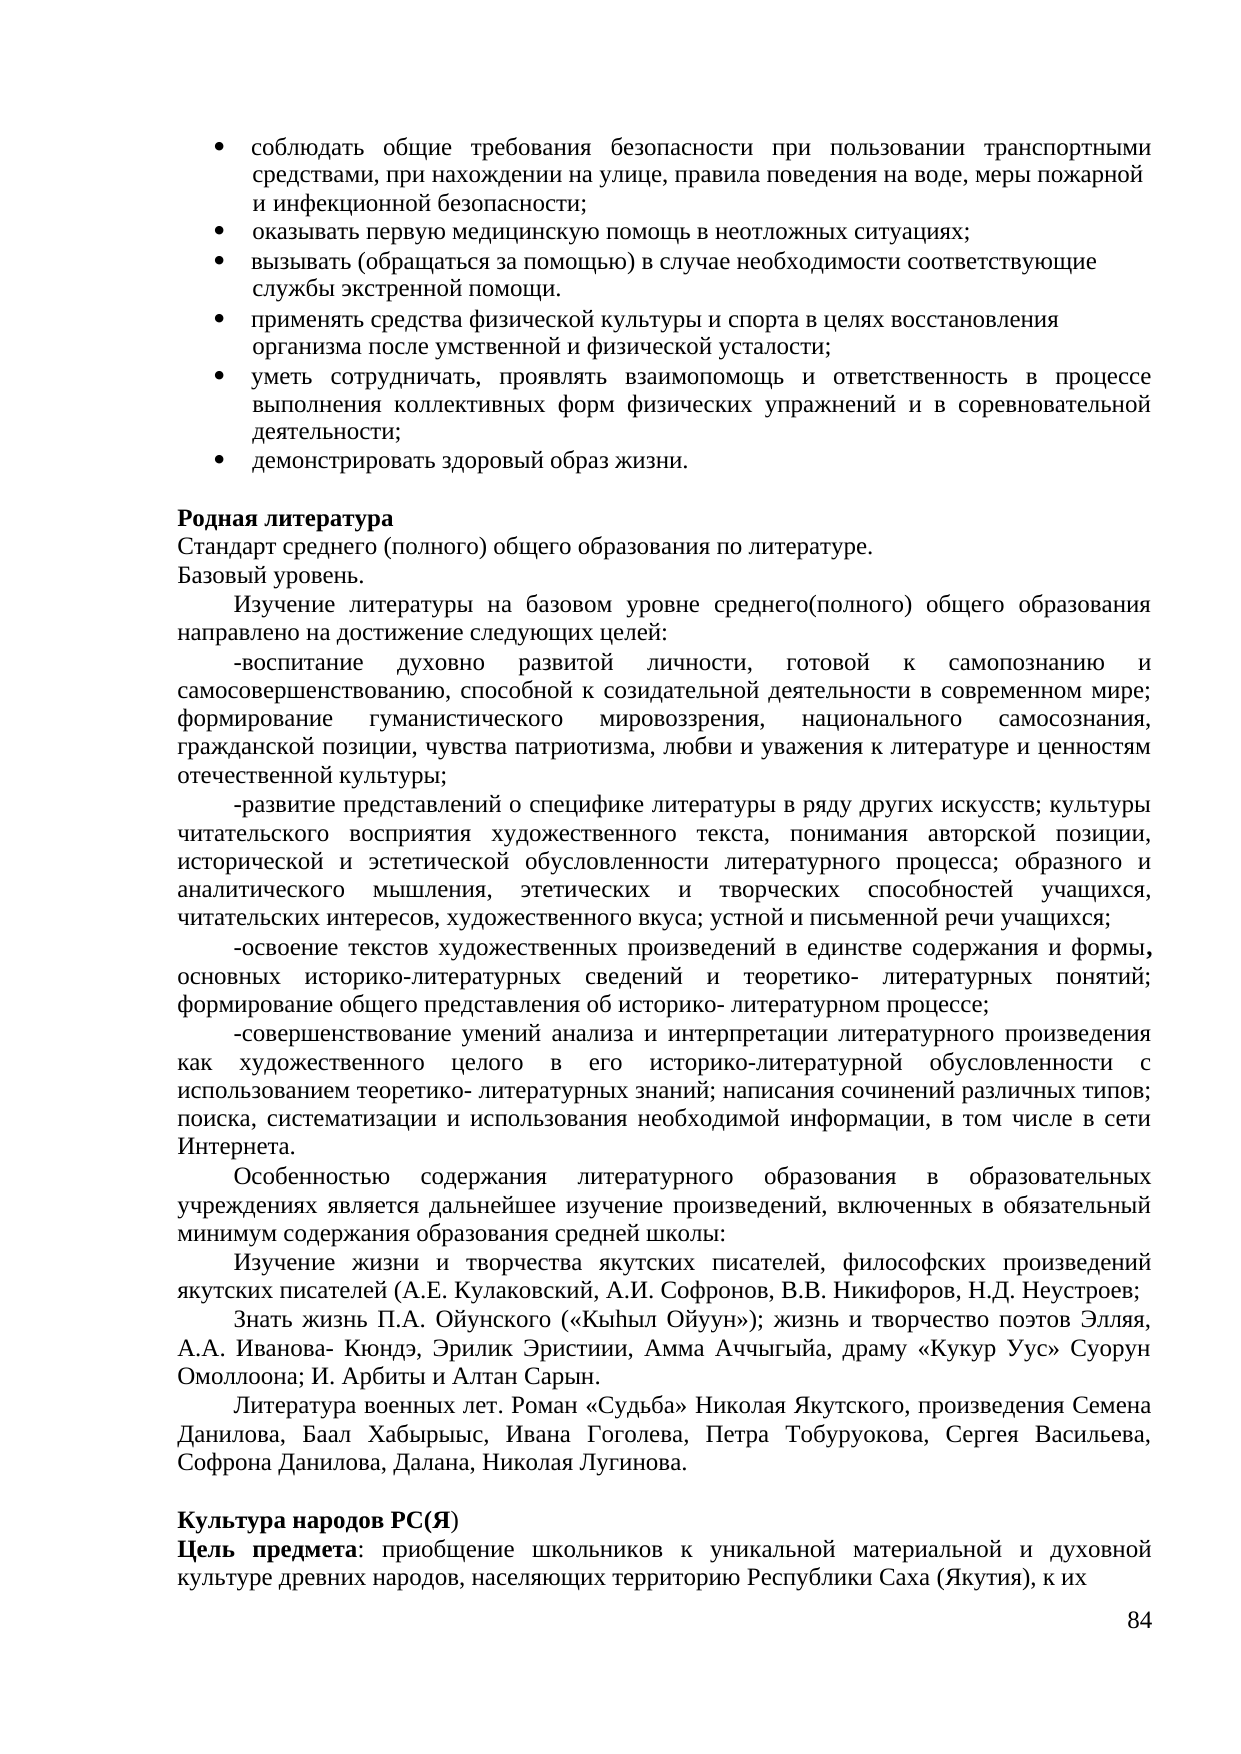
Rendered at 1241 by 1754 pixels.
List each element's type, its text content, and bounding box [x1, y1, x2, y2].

list уметь сотрудничать, проявлять взаимопомощь и ответственность в процессе выполнения коллективных форм физических упражнений и в соревновательной деятельности; [215, 363, 1152, 445]
text -воспитание духовно развитой личности, готовой к самопознанию и самосовершенствованию, способной к созидательной деятельности в современном мире; формирование гуманистического мировоззрения, национального самосознания, гражданской позиции, чувства патриотизма, любви и уважения к литературе и ценностям отечественной культуры; [177, 647, 1152, 788]
text Изучение литературы на базовом уровне среднего(полного) общего образования направлено на достижение следующих целей: [177, 590, 1152, 646]
list инфекционной безопасности; [252, 188, 1152, 216]
text Стандарт среднего (полного) общего образования по литературе. [177, 532, 1152, 560]
text Знать жизнь П.А. Ойунского («Кыhыл Ойуун»); жизнь и творчество поэтов Элляя, А.А. Иванова- Кюндэ, Эрилик Эристиии, Амма Аччыгыйа, драму «Кукур Уус» Суорун Омоллоона; И. Арбиты и Алтан Сарын. [177, 1305, 1152, 1390]
text Культура народов РС(Я) [177, 1505, 1152, 1534]
text Родная литература [177, 503, 1152, 532]
text -совершенствование умений анализа и интерпретации литературного произведения как художественного целого в его историко-литературной обусловленности с использованием теоретико- литературных знаний; написания сочинений различных типов; поиска, систематизации и использования необходимой информации, в том числе в сети Интернета. [177, 1019, 1152, 1160]
list демонстрировать здоровый образ жизни. [215, 445, 1152, 474]
text 84 [1127, 1605, 1152, 1634]
text Цель предмета: приобщение школьников к уникальной материальной и духовной культуре древних народов, населяющих территорию Республики Саха (Якутия), к их [177, 1535, 1152, 1591]
list оказывать первую медицинскую помощь в неотложных ситуациях; [215, 216, 1152, 245]
text Изучение жизни и творчества якутских писателей, философских произведений якутских писателей (А.Е. Кулаковский, А.И. Софронов, В.В. Никифоров, Н.Д. Неустроев; [177, 1248, 1152, 1304]
text Базовый уровень. [177, 560, 1152, 589]
list соблюдать общие требования безопасности при пользовании транспортными средствами, при нахождении на улице, правила поведения на воде, меры пожарной [215, 133, 1152, 187]
text Особенностью содержания литературного образования в образовательных учреждениях является дальнейшее изучение произведений, включенных в обязательный минимум содержания образования средней школы: [177, 1162, 1152, 1247]
list вызывать (обращаться за помощью) в случае необходимости соответствующие службы экстренной помощи. [215, 248, 1152, 302]
text -освоение текстов художественных произведений в единстве содержания и формы, основных историко-литературных сведений и теоретико- литературных понятий; формирование общего представления об историко- литературном процессе; [177, 933, 1152, 1018]
text Литература военных лет. Роман «Судьба» Николая Якутского, произведения Семена Данилова, Баал Хабырыыс, Ивана Гоголева, Петра Тобуруокова, Сергея Васильева, Софрона Данилова, Далана, Николая Лугинова. [177, 1391, 1152, 1476]
list применять средства физической культуры и спорта в целях восстановления организма после умственной и физической усталости; [215, 306, 1150, 360]
text -развитие представлений о специфике литературы в ряду других искусств; культуры читательского восприятия художественного текста, понимания авторской позиции, исторической и эстетической обусловленности литературного процесса; образного и аналитического мышления, этетических и творческих способностей учащихся, читательских интересов, художественного вкуса; устной и письменной речи учащихся; [177, 790, 1152, 931]
